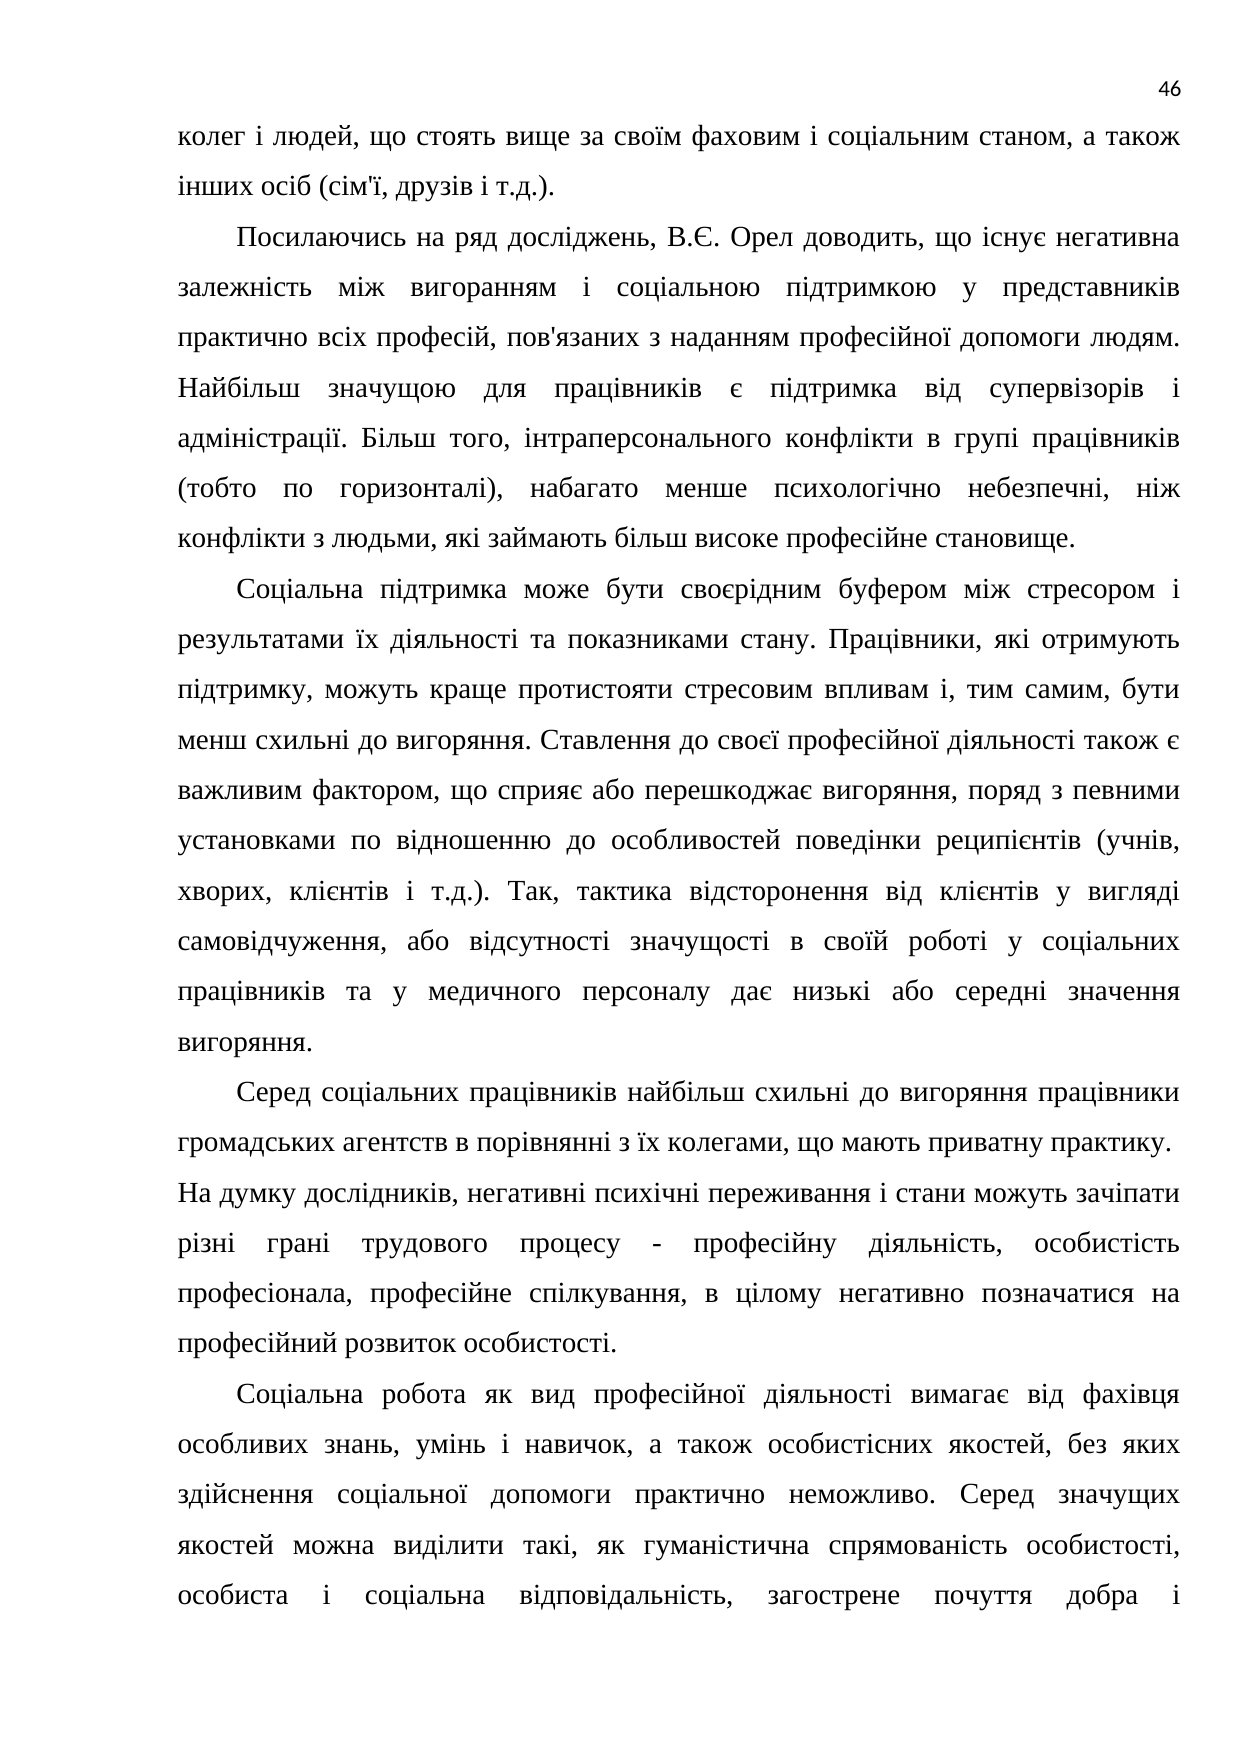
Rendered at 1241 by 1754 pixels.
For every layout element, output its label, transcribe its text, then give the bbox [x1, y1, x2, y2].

text Серед соціальних працівників найбільш схильні до вигоряння працівники громадських агентств в порівнянні з їх колегами, що мають приватну практику. [177, 1074, 1181, 1158]
text Соціальна підтримка може бути своєрідним буфером між стресором і результатами їх діяльності та показниками стану. Працівники, які отримують підтримку, можуть краще протистояти стресовим впливам і, тим самим, бути менш схильні до вигоряння. Ставлення до своєї професійної діяльності також є важливим фактором, що сприяє або перешкоджає вигоряння, поряд з певними установками по відношенню до особливостей поведінки реципієнтів (учнів, хворих, клієнтів і т.д.). Так, тактика відсторонення від клієнтів у вигляді самовідчуження, або відсутності значущості в своїй роботі у соціальних працівників та у медичного персоналу дає низькі або середні значення вигоряння. [177, 571, 1181, 1057]
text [177, 118, 1181, 202]
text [177, 1376, 1181, 1611]
text На думку дослідників, негативні психічні переживання і стани можуть зачіпати різні грані трудового процесу - професійну діяльність, особистість професіонала, професійне спілкування, в цілому негативно позначатися на професійний розвиток особистості. [177, 1175, 1181, 1359]
text Посилаючись на ряд досліджень, В.Є. Орел доводить, що існує негативна залежність між вигоранням і соціальною підтримкою у представників практично всіх професій, пов'язаних з наданням професійної допомоги людям. Найбільш значущою для працівників є підтримка від супервізорів і адміністрації. Більш того, інтраперсонального конфлікти в групі працівників (тобто по горизонталі), набагато менше психологічно небезпечні, ніж конфлікти з людьми, які займають більш високе професійне становище. [177, 219, 1181, 554]
